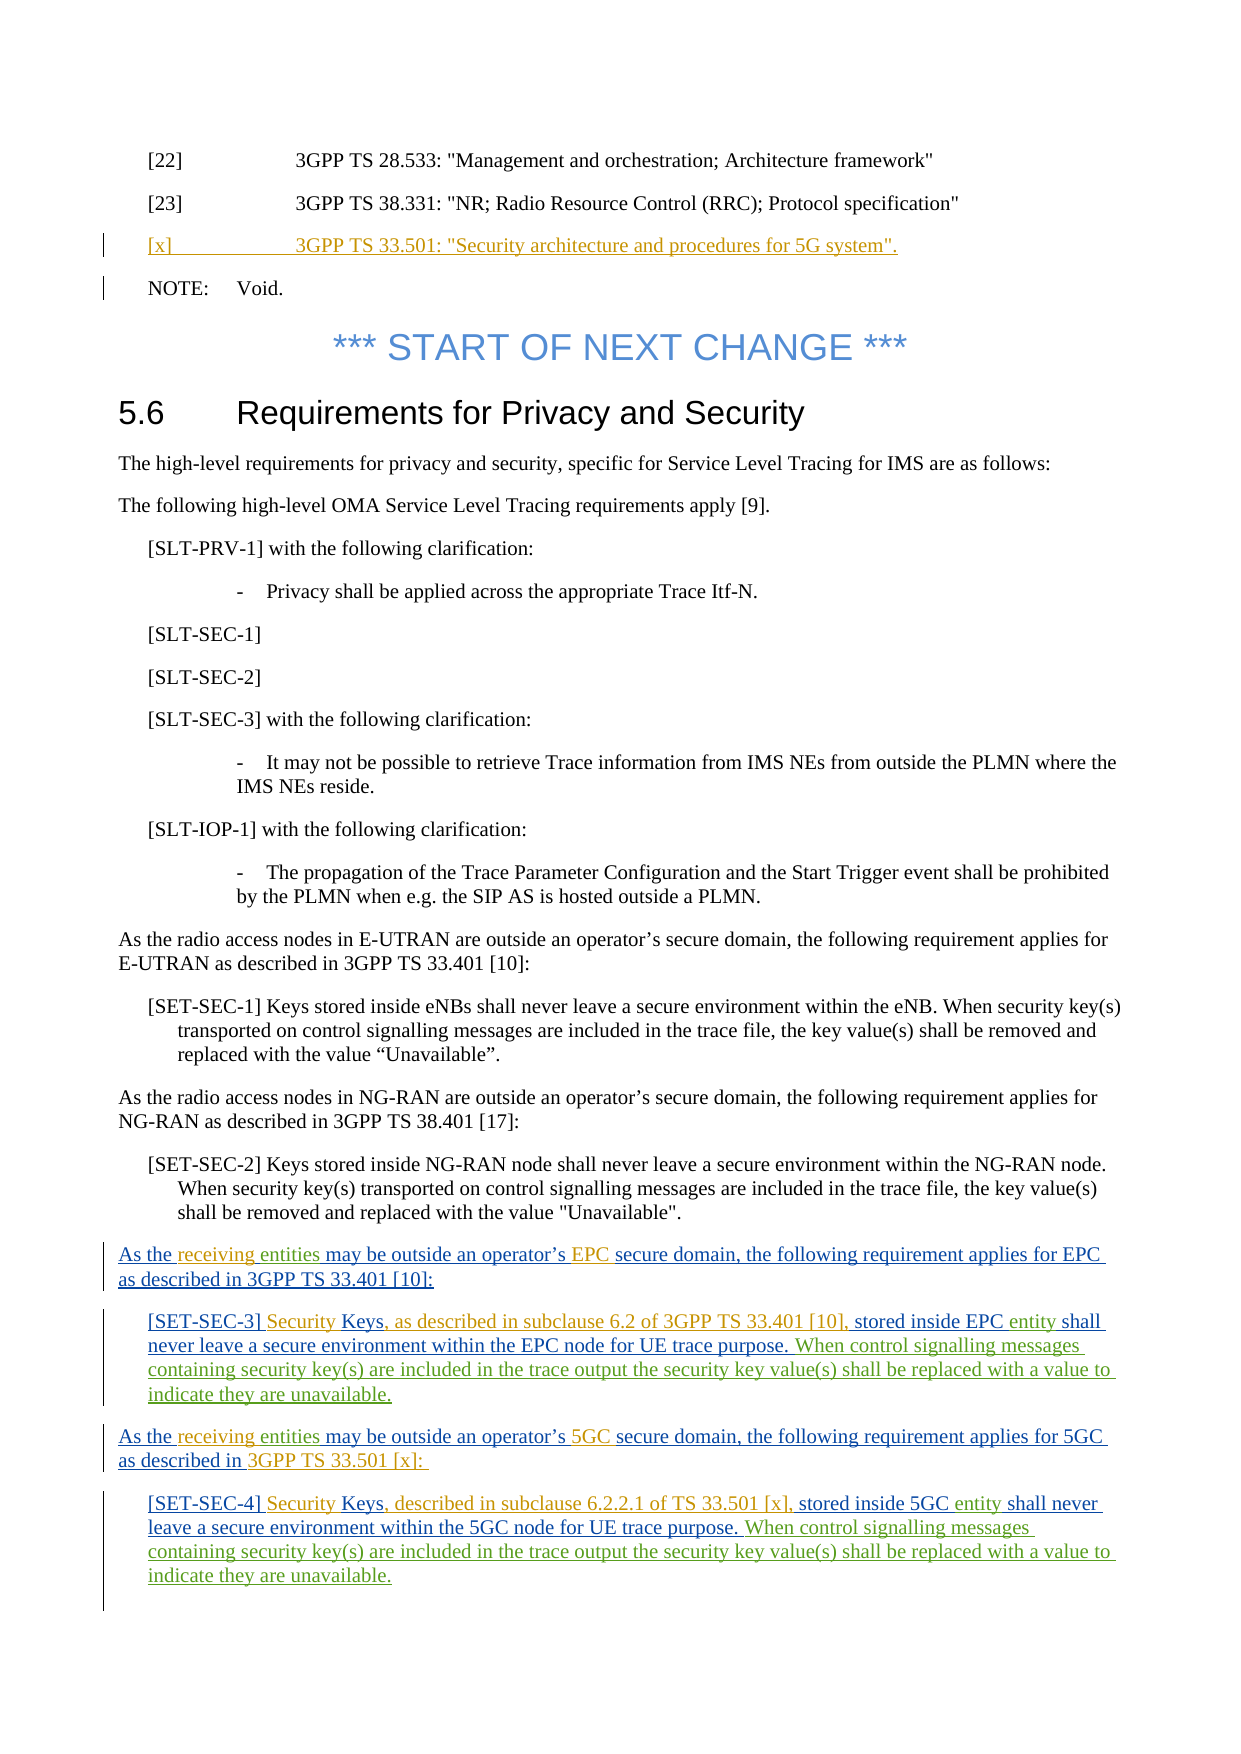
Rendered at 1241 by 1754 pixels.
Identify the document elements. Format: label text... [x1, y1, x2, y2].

text *** START OF NEXT CHANGE *** [118, 325, 1122, 368]
text The high-level requirements for privacy and security, specific for Service Level Tracing for IMS are as follows: [118, 451, 1122, 474]
text - The propagation of the Trace Parameter Configuration and the Start Trigger event shall be prohibited by the PLMN when e.g. the SIP AS is hosted outside a PLMN. [236, 860, 1122, 908]
text [SLT-SEC-1] [148, 622, 1122, 646]
text [SET-SEC-2] Keys stored inside NG-RAN node shall never leave a secure environment within the NG-RAN node. When security key(s) transported on control signalling messages are included in the trace file, the key value(s) shall be removed and replaced with the value "Unavailable". [148, 1151, 1122, 1224]
text [SLT-SEC-2] [148, 664, 1122, 689]
subtitle 5.6 Requirements for Privacy and Security [118, 393, 1122, 432]
text [SLT-SEC-3] with the following clarification: [148, 707, 1122, 731]
text [SET-SEC-1] Keys stored inside eNBs shall never leave a secure environment within the eNB. When security key(s) transported on control signalling messages are included in the trace file, the key value(s) shall be removed and replaced with the value “Unavailable”. [148, 994, 1122, 1066]
text [SLT-IOP-1] with the following clarification: [148, 817, 1122, 841]
text - It may not be possible to retrieve Trace information from IMS NEs from outside the PLMN where the IMS NEs reside. [236, 750, 1122, 798]
text NOTE: Void. [148, 276, 1122, 300]
text - Privacy shall be applied across the appropriate Trace Itf-N. [236, 579, 1122, 603]
text As the radio access nodes in NG-RAN are outside an operator’s secure domain, the following requirement applies for NG-RAN as described in 3GPP TS 38.401 [17]: [118, 1084, 1122, 1133]
text [22] 3GPP TS 28.533: "Management and orchestration; Architecture framework" [148, 148, 1122, 172]
text As the radio access nodes in E-UTRAN are outside an operator’s secure domain, the following requirement applies for E-UTRAN as described in 3GPP TS 33.401 [10]: [118, 927, 1122, 975]
text [SLT-PRV-1] with the following clarification: [148, 536, 1122, 560]
text [23] 3GPP TS 38.331: "NR; Radio Resource Control (RRC); Protocol specification" [148, 191, 1122, 214]
text The following high-level OMA Service Level Tracing requirements apply [9]. [118, 493, 1122, 517]
